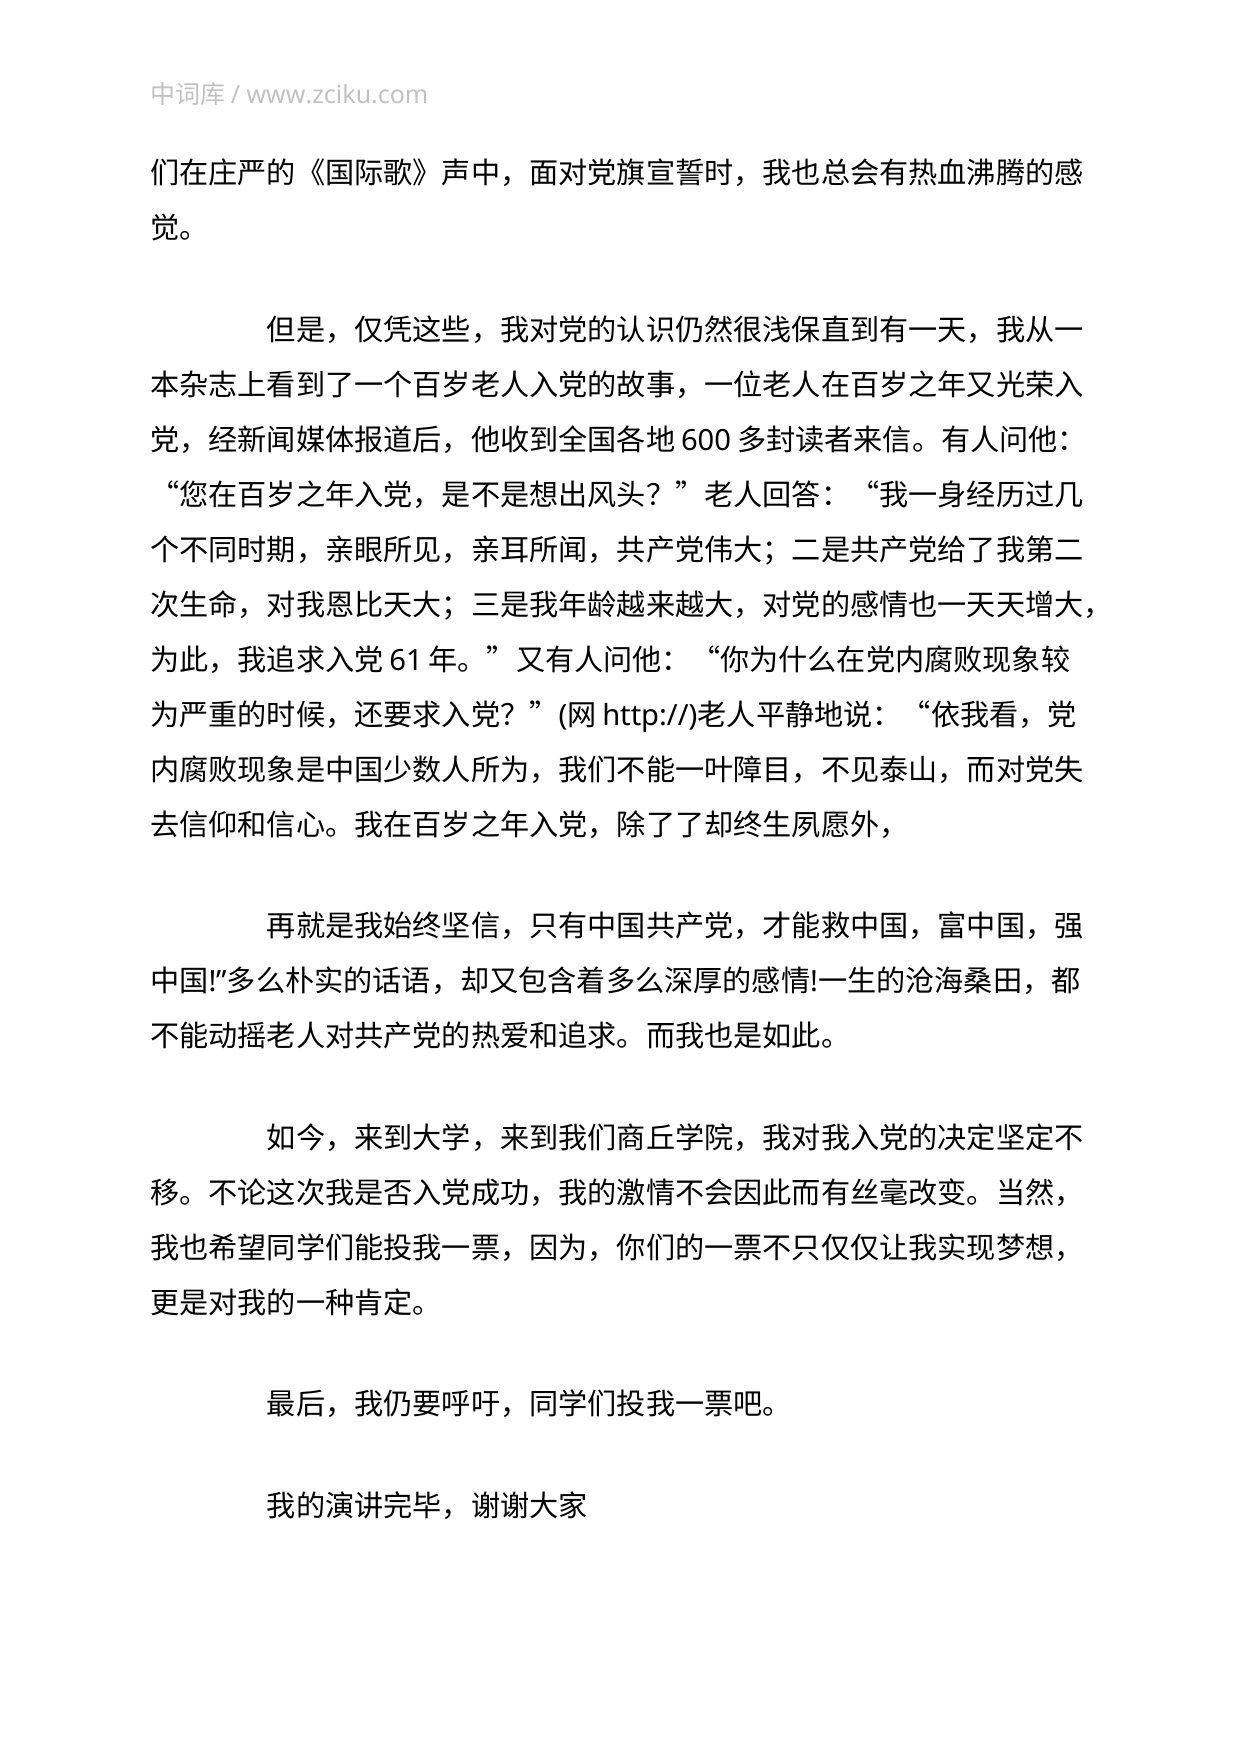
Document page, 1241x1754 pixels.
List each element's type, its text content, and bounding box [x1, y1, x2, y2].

text 再就是我始终坚信，只有中国共产党，才能救中国，富中国，强中国!”多么朴实的话语，却又包含着多么深厚的感情!一生的沧海桑田，都不能动摇老人对共产党的热爱和追求。而我也是如此。 [150, 903, 1090, 1055]
text 我的演讲完毕，谢谢大家 [150, 1483, 1090, 1525]
text 如今，来到大学，来到我们商丘学院，我对我入党的决定坚定不移。不论这次我是否入党成功，我的激情不会因此而有丝毫改变。当然，我也希望同学们能投我一票，因为，你们的一票不只仅仅让我实现梦想，更是对我的一种肯定。 [150, 1114, 1090, 1321]
text 最后，我仍要呼吁，同学们投我一票吧。 [150, 1381, 1090, 1423]
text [150, 150, 1090, 247]
text 但是，仅凭这些，我对党的认识仍然很浅保直到有一天，我从一本杂志上看到了一个百岁老人入党的故事，一位老人在百岁之年又光荣入党，经新闻媒体报道后，他收到全国各地600多封读者来信。有人问他：“您在百岁之年入党，是不是想出风头？”老人回答：“我一身经历过几个不同时期，亲眼所见，亲耳所闻，共产党伟大；二是共产党给了我第二次生命，对我恩比天大；三是我年龄越来越大，对党的感情也一天天增大，为此，我追求入党61年。”又有人问他：“你为什么在党内腐败现象较为严重的时候，还要求入党？”(网http://)老人平静地说：“依我看，党内腐败现象是中国少数人所为，我们不能一叶障目，不见泰山，而对党失去信仰和信心。我在百岁之年入党，除了了却终生夙愿外， [150, 307, 1090, 843]
